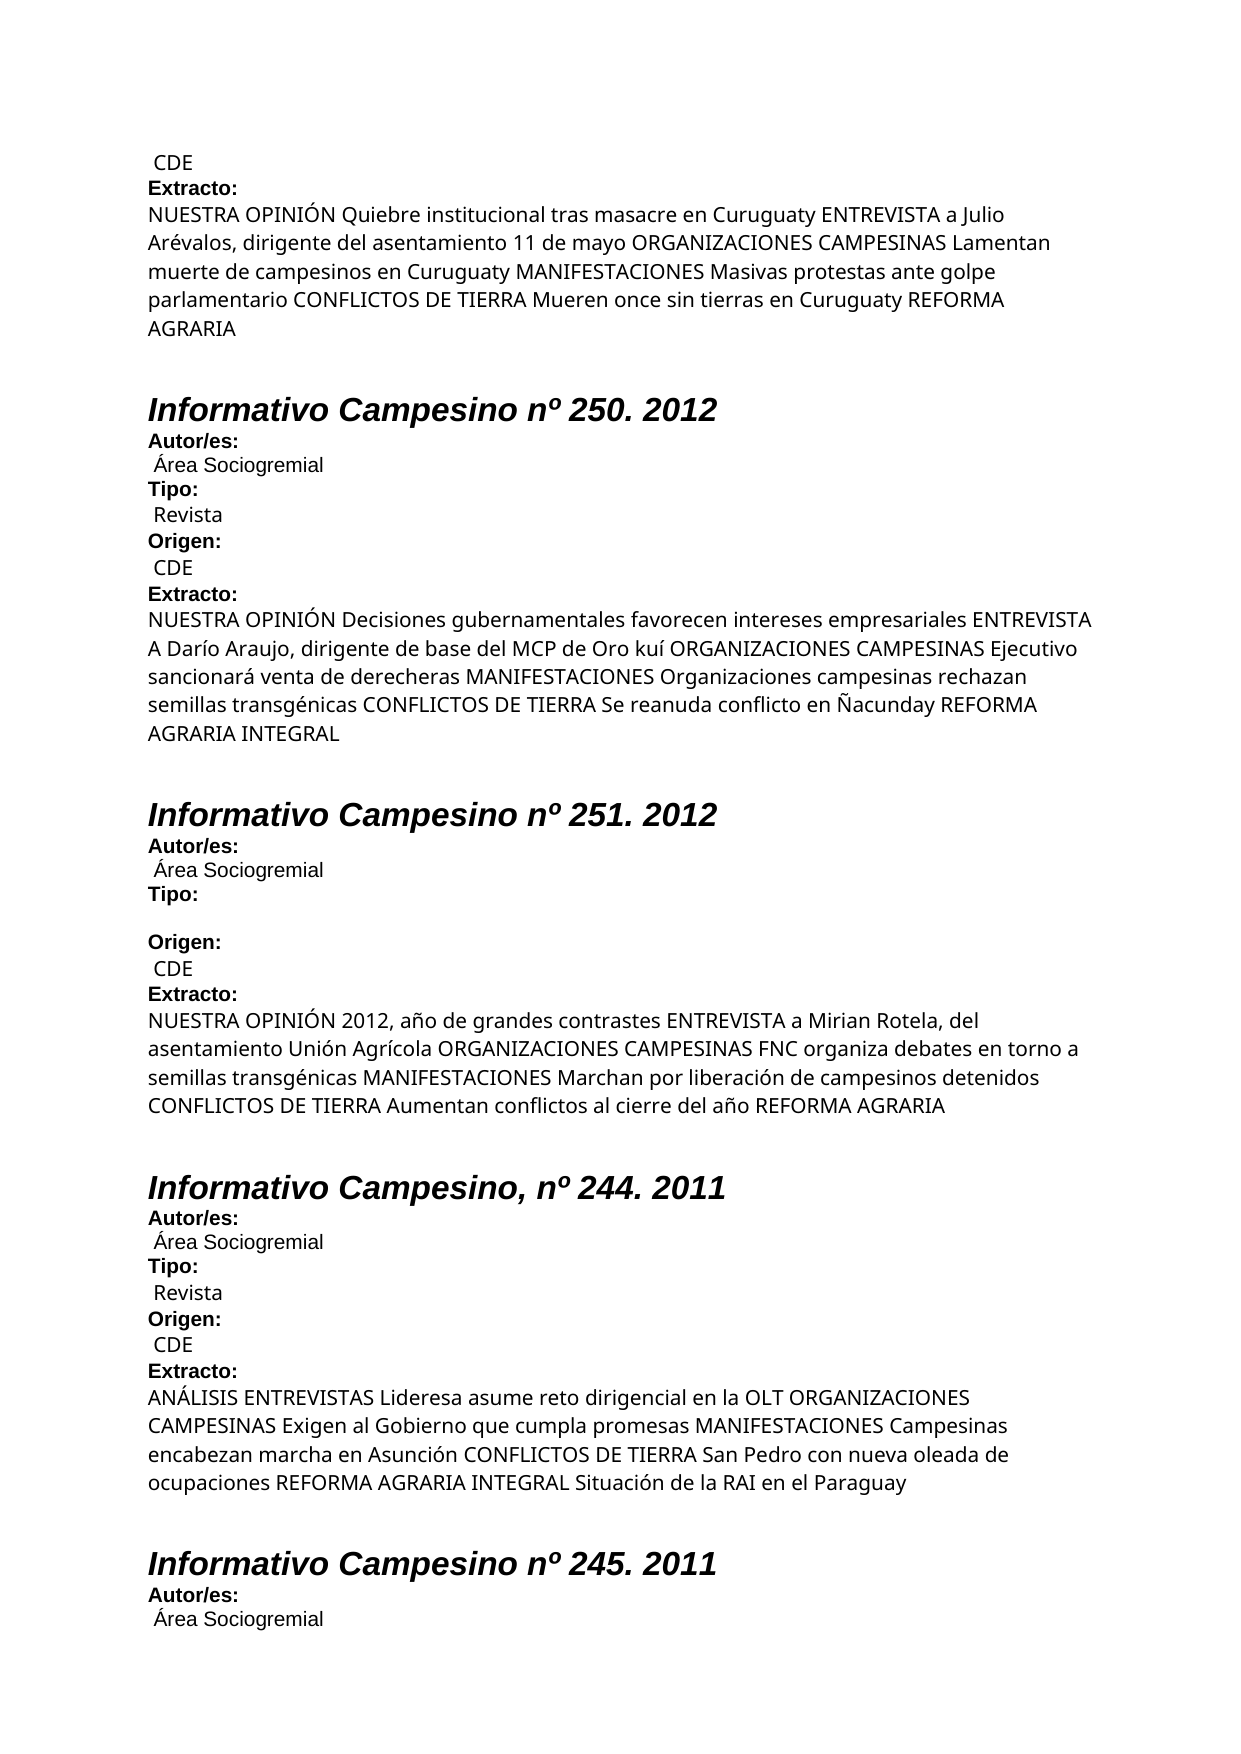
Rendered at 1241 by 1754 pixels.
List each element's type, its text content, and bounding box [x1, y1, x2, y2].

text Área Sociogremial [148, 858, 1092, 882]
text CDE [148, 553, 1092, 581]
text Tipo: [148, 477, 1092, 501]
text Informativo Campesino nº 245. 2011 [148, 1544, 1092, 1583]
text Informativo Campesino nº 250. 2012 [148, 390, 1092, 429]
text CDE [148, 1330, 1092, 1359]
text Autor/es: [148, 1583, 1092, 1607]
text NUESTRA OPINIÓN 2012, año de grandes contrastes ENTREVISTA a Mirian Rotela, del asentamiento Unión Agrícola ORGANIZACIONES CAMPESINAS FNC organiza debates en torno a semillas transgénicas MANIFESTACIONES Marchan por liberación de campesinos detenidos CONFLICTOS DE TIERRA Aumentan conflictos al cierre del año REFORMA AGRARIA [148, 1006, 1092, 1120]
text Área Sociogremial [148, 1607, 1092, 1631]
text Informativo Campesino, nº 244. 2011 [148, 1168, 1092, 1206]
text Origen: [148, 529, 1092, 553]
text Origen: [148, 930, 1092, 954]
text Autor/es: [148, 1206, 1092, 1230]
text Autor/es: [148, 834, 1092, 858]
text Origen: [148, 1306, 1092, 1330]
text Tipo: [148, 882, 1092, 906]
text Extracto: [148, 176, 1092, 200]
text Informativo Campesino nº 251. 2012 [148, 795, 1092, 834]
text CDE [148, 954, 1092, 982]
text CDE [148, 148, 1092, 176]
text Extracto: [148, 1359, 1092, 1383]
text Extracto: [148, 982, 1092, 1006]
text Revista [148, 501, 1092, 529]
text NUESTRA OPINIÓN Decisiones gubernamentales favorecen intereses empresariales ENTREVISTA A Darío Araujo, dirigente de base del MCP de Oro kuí ORGANIZACIONES CAMPESINAS Ejecutivo sancionará venta de derecheras MANIFESTACIONES Organizaciones campesinas rechazan semillas transgénicas CONFLICTOS DE TIERRA Se reanuda conflicto en Ñacunday REFORMA AGRARIA INTEGRAL [148, 605, 1092, 747]
text Extracto: [148, 581, 1092, 605]
text Revista [148, 1278, 1092, 1306]
text Área Sociogremial [148, 453, 1092, 477]
text Autor/es: [148, 429, 1092, 453]
text ANÁLISIS ENTREVISTAS Lideresa asume reto dirigencial en la OLT ORGANIZACIONES CAMPESINAS Exigen al Gobierno que cumpla promesas MANIFESTACIONES Campesinas encabezan marcha en Asunción CONFLICTOS DE TIERRA San Pedro con nueva oleada de ocupaciones REFORMA AGRARIA INTEGRAL Situación de la RAI en el Paraguay [148, 1383, 1092, 1497]
text Tipo: [148, 1254, 1092, 1278]
text Área Sociogremial [148, 1230, 1092, 1254]
text NUESTRA OPINIÓN Quiebre institucional tras masacre en Curuguaty ENTREVISTA a Julio Arévalos, dirigente del asentamiento 11 de mayo ORGANIZACIONES CAMPESINAS Lamentan muerte de campesinos en Curuguaty MANIFESTACIONES Masivas protestas ante golpe parlamentario CONFLICTOS DE TIERRA Mueren once sin tierras en Curuguaty REFORMA AGRARIA [148, 200, 1092, 342]
